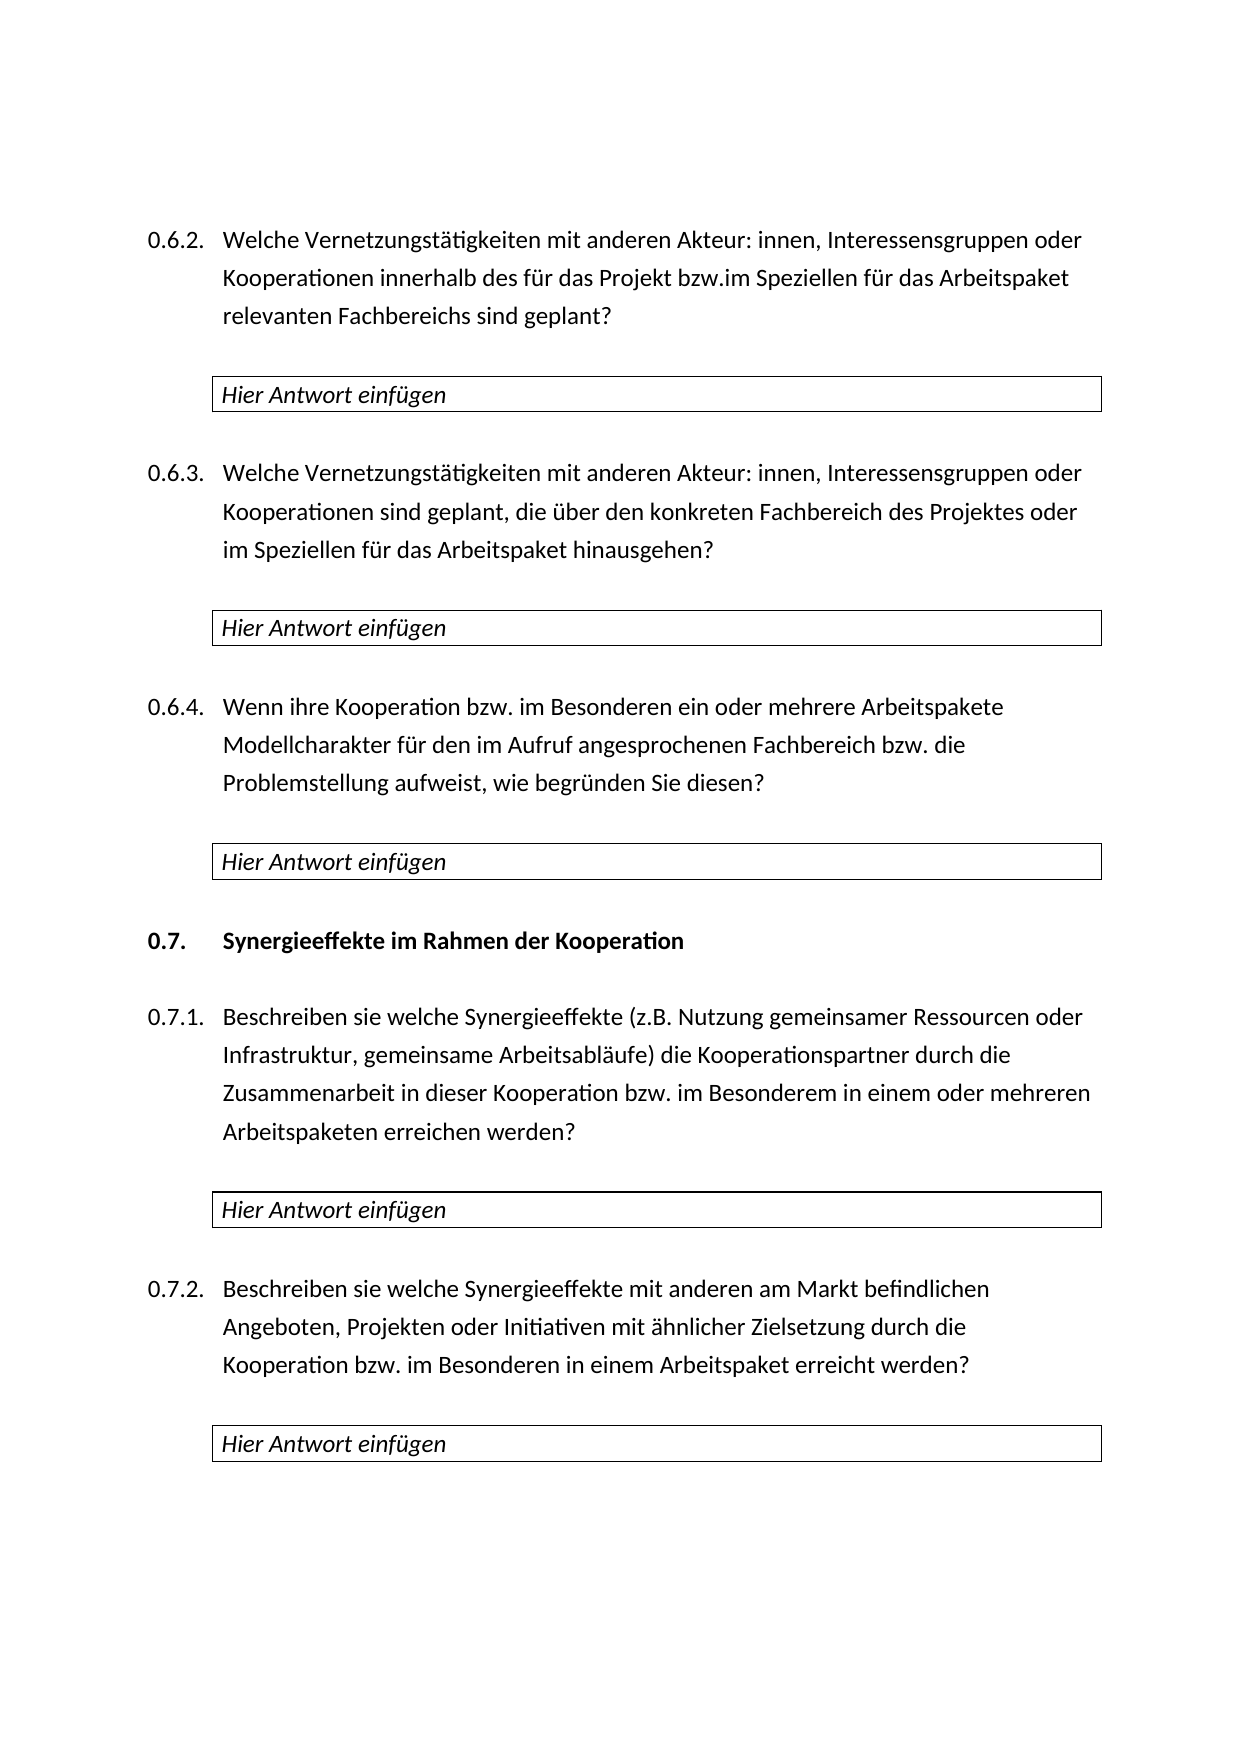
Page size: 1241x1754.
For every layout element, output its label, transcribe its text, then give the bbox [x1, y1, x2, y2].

list Beschreiben sie welche Synergieeffekte (z.B. Nutzung gemeinsamer Ressourcen oder Infrastruktur, gemeinsame Arbeitsabläufe) die Kooperationspartner durch die Zusammenarbeit in dieser Kooperation bzw. im Besonderem in einem oder mehreren Arbeitspaketen erreichen werden? [148, 1001, 1093, 1146]
list Synergieeffekte im Rahmen der Kooperation [148, 925, 1093, 956]
text Hier Antwort einfügen [213, 611, 1101, 645]
list Wenn ihre Kooperation bzw. im Besonderen ein oder mehrere Arbeitspakete Modellcharakter für den im Aufruf angesprochenen Fachbereich bzw. die Problemstellung aufweist, wie begründen Sie diesen? [148, 691, 1093, 798]
list Welche Vernetzungstätigkeiten mit anderen Akteur: innen, Interessensgruppen oder Kooperationen innerhalb des für das Projekt bzw.im Speziellen für das Arbeitspaket relevanten Fachbereichs sind geplant? [148, 224, 1093, 331]
text Hier Antwort einfügen [213, 1426, 1101, 1461]
text Hier Antwort einfügen [213, 1193, 1101, 1227]
list Welche Vernetzungstätigkeiten mit anderen Akteur: innen, Interessensgruppen oder Kooperationen sind geplant, die über den konkreten Fachbereich des Projektes oder im Speziellen für das Arbeitspaket hinausgehen? [148, 458, 1093, 564]
text Hier Antwort einfügen [213, 377, 1101, 411]
list Beschreiben sie welche Synergieeffekte mit anderen am Markt befindlichen Angeboten, Projekten oder Initiativen mit ähnlicher Zielsetzung durch die Kooperation bzw. im Besonderen in einem Arbeitspaket erreicht werden? [148, 1273, 1093, 1380]
text Hier Antwort einfügen [213, 844, 1101, 879]
